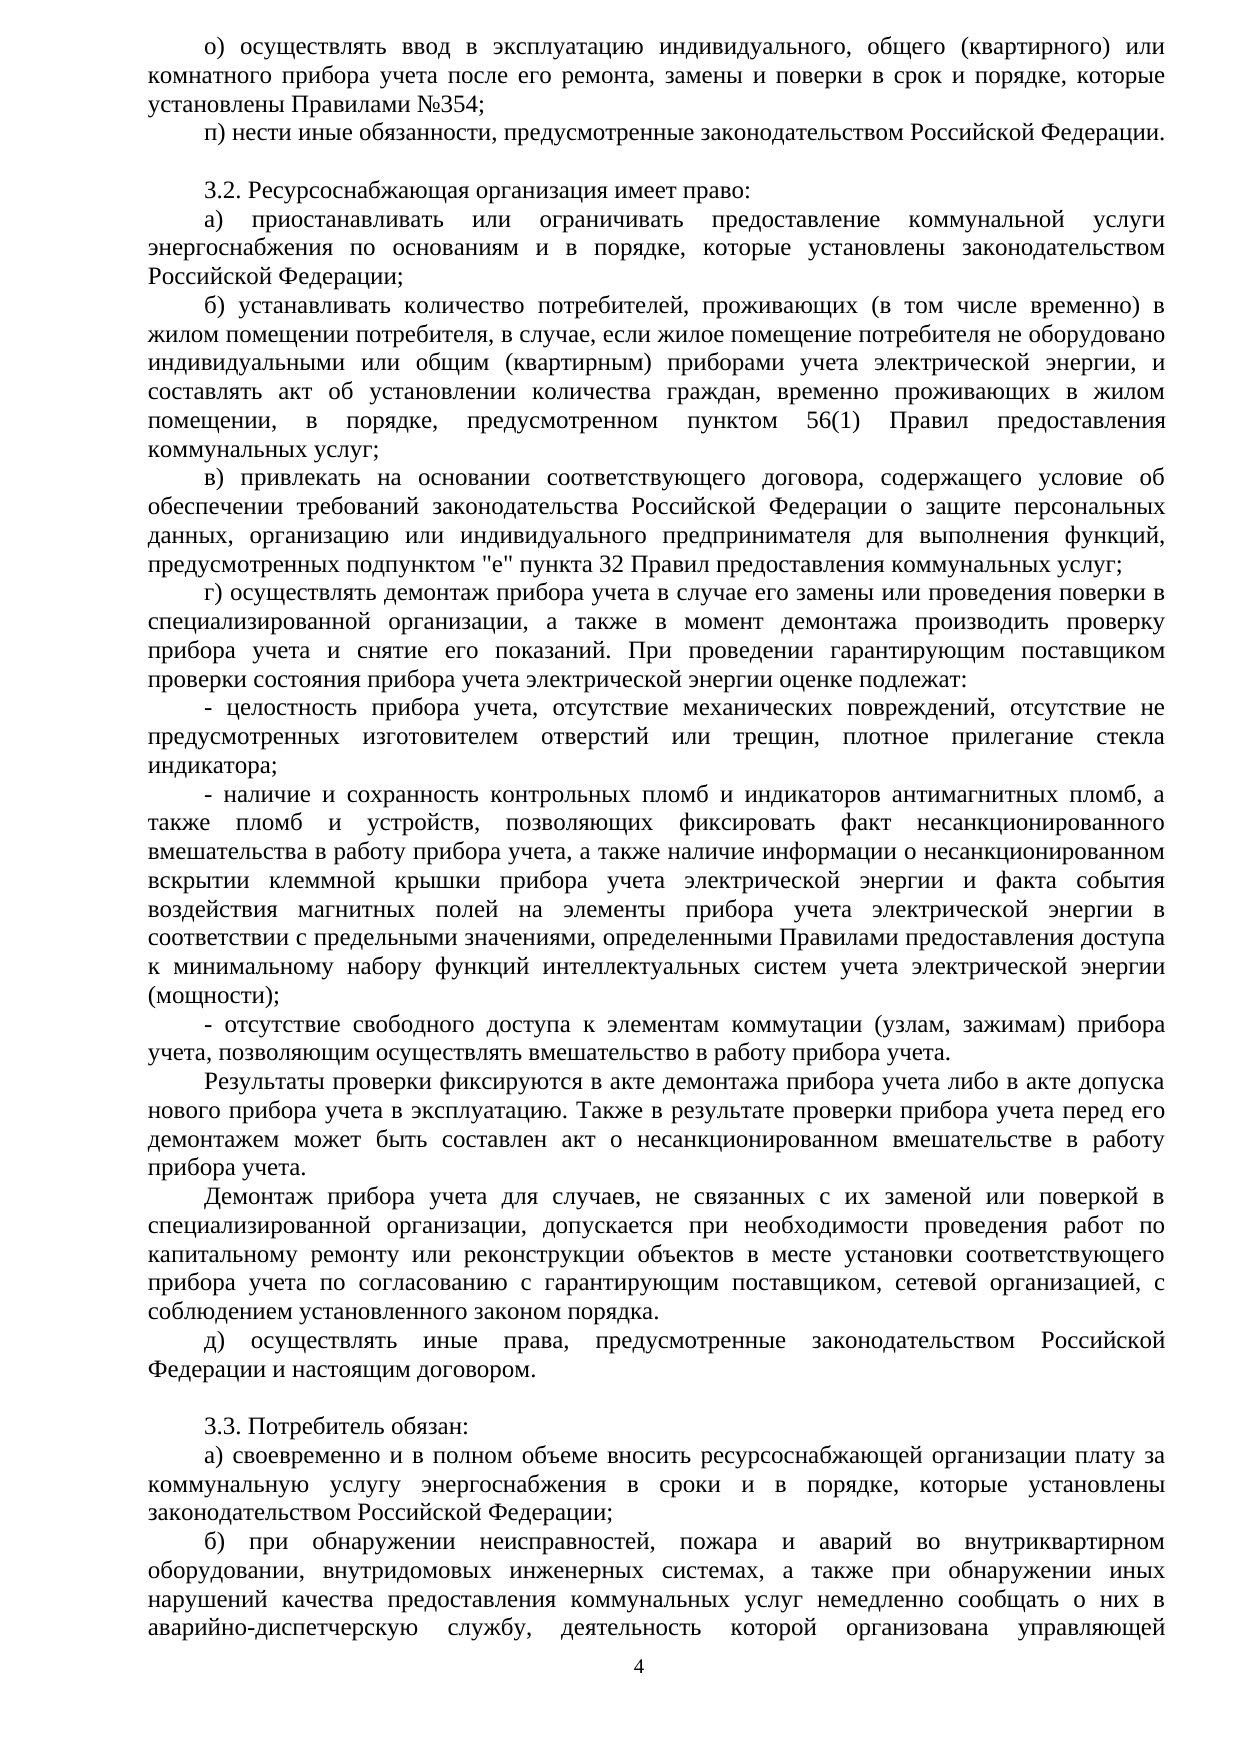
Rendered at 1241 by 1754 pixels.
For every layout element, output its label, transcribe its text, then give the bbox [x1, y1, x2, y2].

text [148, 1526, 1166, 1641]
text а) приостанавливать или ограничивать предоставление коммунальной услуги энергоснабжения по основаниям и в порядке, которые установлены законодательством Российской Федерации; [148, 204, 1166, 290]
text а) своевременно и в полном объеме вносить ресурсоснабжающей организации плату за коммунальную услугу энергоснабжения в сроки и в порядке, которые установлены законодательством Российской Федерации; [148, 1440, 1166, 1526]
text - наличие и сохранность контрольных пломб и индикаторов антимагнитных пломб, а также пломб и устройств, позволяющих фиксировать факт несанкционированного вмешательства в работу прибора учета, а также наличие информации о несанкционированном вскрытии клеммной крышки прибора учета электрической энергии и факта события воздействия магнитных полей на элементы прибора учета электрической энергии в соответствии с предельными значениями, определенными Правилами предоставления доступа к минимальному набору функций интеллектуальных систем учета электрической энергии (мощности); [148, 779, 1166, 1009]
text г) осуществлять демонтаж прибора учета в случае его замены или проведения поверки в специализированной организации, а также в момент демонтажа производить проверку прибора учета и снятие его показаний. При проведении гарантирующим поставщиком проверки состояния прибора учета электрической энергии оценке подлежат: [148, 577, 1166, 692]
text 3.3. Потребитель обязан: [148, 1411, 1166, 1440]
text д) осуществлять иные права, предусмотренные законодательством Российской Федерации и настоящим договором. [148, 1325, 1166, 1382]
text п) нести иные обязанности, предусмотренные законодательством Российской Федерации. [148, 117, 1166, 146]
text б) устанавливать количество потребителей, проживающих (в том числе временно) в жилом помещении потребителя, в случае, если жилое помещение потребителя не оборудовано индивидуальными или общим (квартирным) приборами учета электрической энергии, и составлять акт об установлении количества граждан, временно проживающих в жилом помещении, в порядке, предусмотренном пунктом 56(1) Правил предоставления коммунальных услуг; [148, 290, 1166, 462]
text - целостность прибора учета, отсутствие механических повреждений, отсутствие не предусмотренных изготовителем отверстий или трещин, плотное прилегание стекла индикатора; [148, 692, 1166, 779]
text 3.2. Ресурсоснабжающая организация имеет право: [148, 175, 1166, 204]
text в) привлекать на основании соответствующего договора, содержащего условие об обеспечении требований законодательства Российской Федерации о защите персональных данных, организацию или индивидуального предпринимателя для выполнения функций, предусмотренных подпунктом "е" пункта 32 Правил предоставления коммунальных услуг; [148, 462, 1166, 577]
text - отсутствие свободного доступа к элементам коммутации (узлам, зажимам) прибора учета, позволяющим осуществлять вмешательство в работу прибора учета. [148, 1009, 1166, 1066]
text Результаты проверки фиксируются в акте демонтажа прибора учета либо в акте допуска нового прибора учета в эксплуатацию. Также в результате проверки прибора учета перед его демонтажем может быть составлен акт о несанкционированном вмешательстве в работу прибора учета. [148, 1066, 1166, 1181]
text Демонтаж прибора учета для случаев, не связанных с их заменой или поверкой в специализированной организации, допускается при необходимости проведения работ по капитальному ремонту или реконструкции объектов в месте установки соответствующего прибора учета по согласованию с гарантирующим поставщиком, сетевой организацией, с соблюдением установленного законом порядка. [148, 1181, 1166, 1325]
text о) осуществлять ввод в эксплуатацию индивидуального, общего (квартирного) или комнатного прибора учета после его ремонта, замены и поверки в срок и порядке, которые установлены Правилами №354; [148, 31, 1166, 117]
